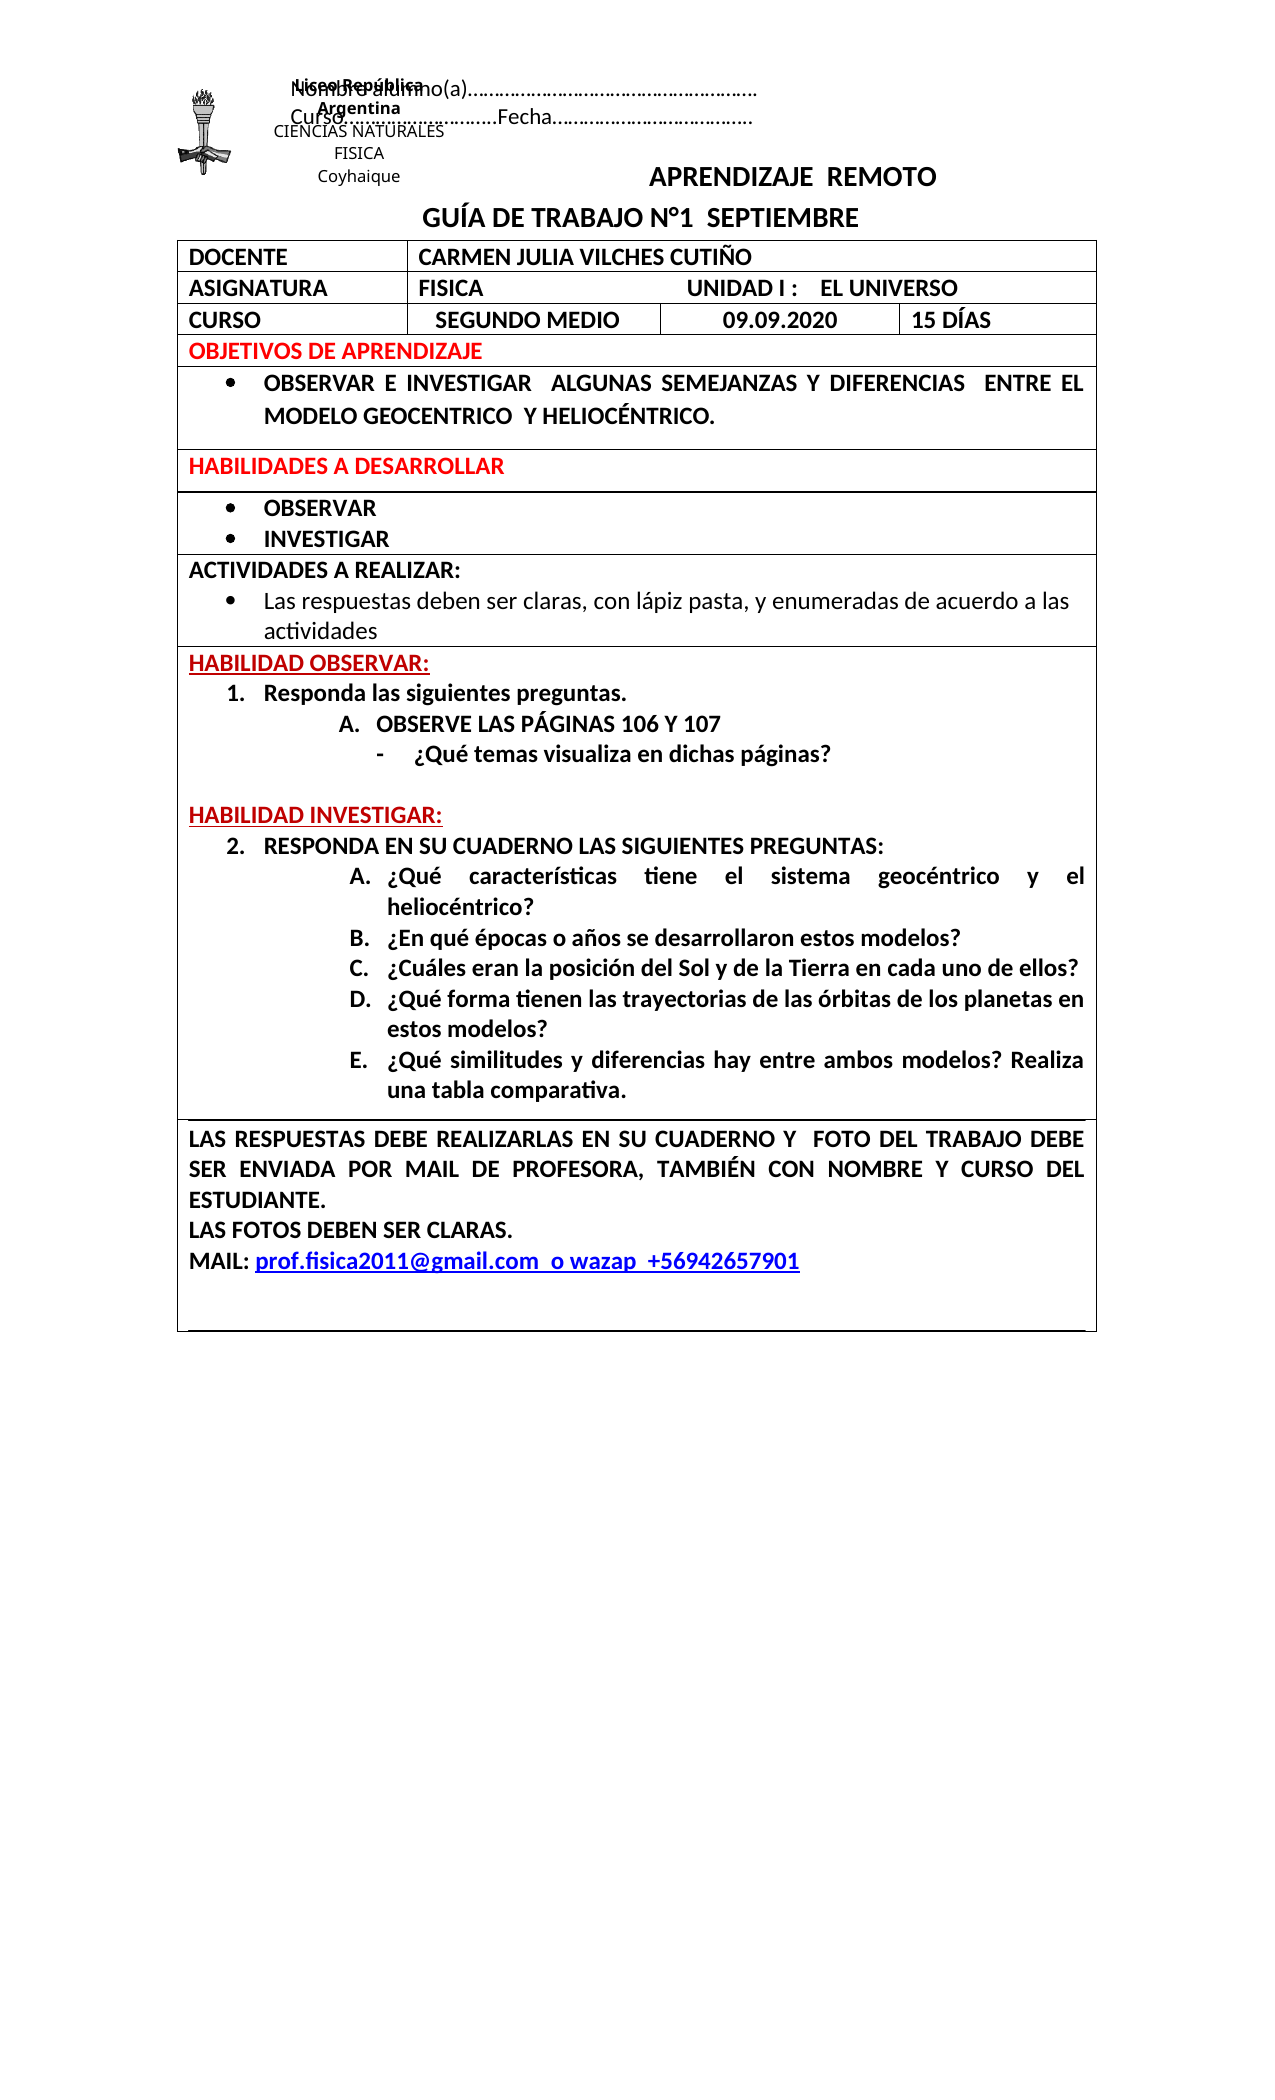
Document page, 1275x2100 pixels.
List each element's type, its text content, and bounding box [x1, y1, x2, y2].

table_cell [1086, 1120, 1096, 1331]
table_cell 09.09.2020 [661, 304, 899, 334]
table_cell OBSERVAR INVESTIGAR [178, 493, 1096, 553]
text APRENDIZAJE REMOTO [177, 158, 1098, 193]
table_cell OBJETIVOS DE APRENDIZAJE [178, 335, 1096, 366]
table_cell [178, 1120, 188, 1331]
table_cell ASIGNATURA [178, 272, 407, 303]
table_cell HABILIDADES A DESARROLLAR [178, 450, 1096, 491]
table_header CARMEN JULIA VILCHES CUTIÑO [408, 241, 1096, 271]
table_cell CURSO [178, 304, 407, 334]
table_cell ACTIVIDADES A REALIZAR: Las respuestas deben ser claras, con lápiz pasta, y enumeradas de acuerdo a las actividades [178, 555, 1096, 646]
table_cell HABILIDAD OBSERVAR: Responda las siguientes preguntas. OBSERVE LAS PÁGINAS 106 Y 107 ¿Qué temas visualiza en dichas páginas? HABILIDAD INVESTIGAR: RESPONDA EN SU CUADERNO LAS SIGUIENTES PREGUNTAS: ¿Qué características tiene el sistema geocéntrico y el heliocéntrico? ¿En qué épocas o años se desarrollaron estos modelos? ¿Cuáles eran la posición del Sol y de la Tierra en cada uno de ellos? ¿Qué forma tienen las trayectorias de las órbitas de los planetas en estos modelos? ¿Qué similitudes y diferencias hay entre ambos modelos? Realiza una tabla comparativa. [178, 647, 1096, 1119]
text GUÍA DE TRABAJO N°1 SEPTIEMBRE [177, 199, 1098, 234]
table_cell OBSERVAR E INVESTIGAR ALGUNAS SEMEJANZAS Y DIFERENCIAS ENTRE EL MODELO GEOCENTRICO Y HELIOCÉNTRICO. [178, 367, 1096, 449]
table_cell SEGUNDO MEDIO [408, 304, 660, 334]
table_header DOCENTE [178, 241, 407, 271]
table_cell FISICA UNIDAD I : EL UNIVERSO [408, 272, 1096, 303]
table_cell 15 DÍAS [900, 304, 1096, 334]
